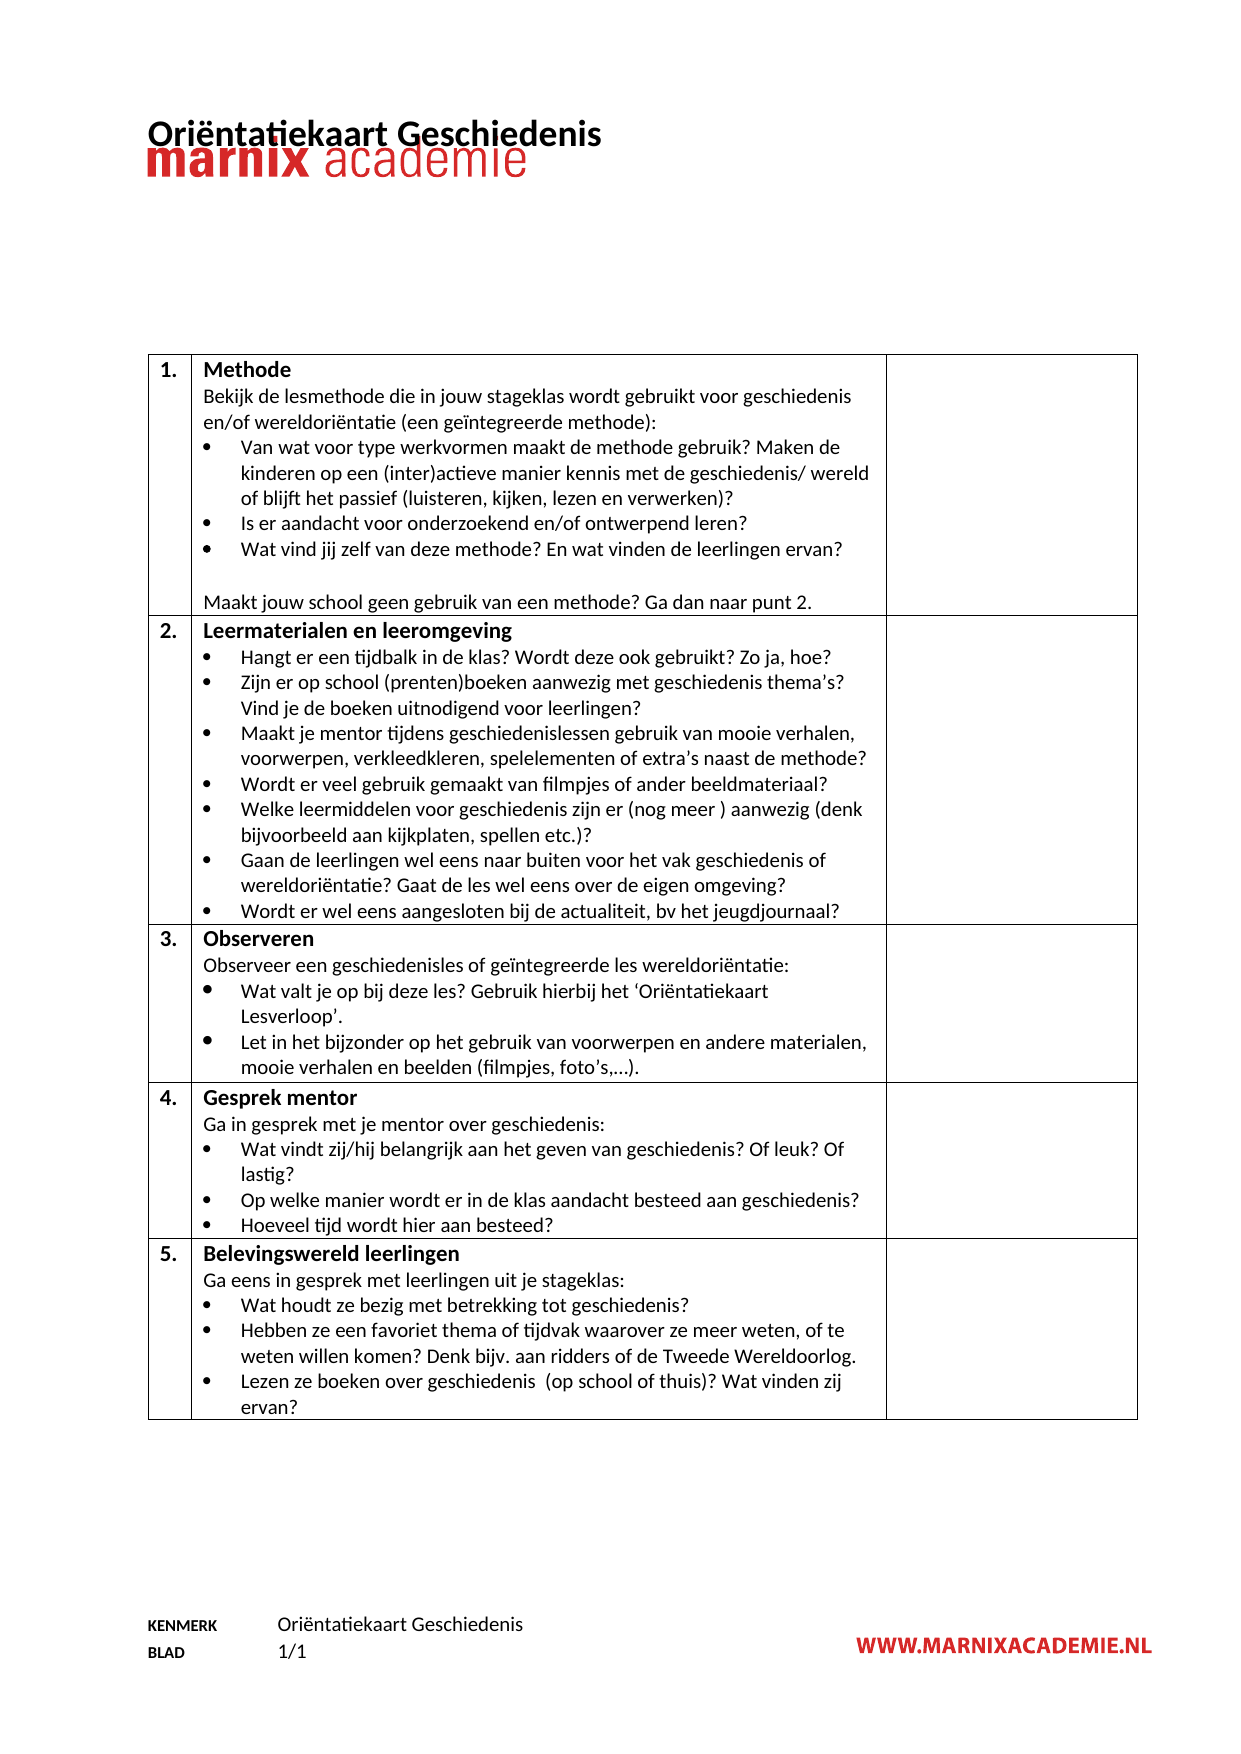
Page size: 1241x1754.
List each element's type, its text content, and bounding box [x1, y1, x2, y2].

table_cell [887, 1239, 1137, 1419]
table_header [887, 355, 1137, 615]
table_header [149, 355, 191, 615]
table_cell Observeren Observeer een geschiedenisles of geïntegreerde les wereldoriëntatie: Wat valt je op bij deze les? Gebruik hierbij het ‘Oriëntatiekaart Lesverloop’. Let in het bijzonder op het gebruik van voorwerpen en andere materialen, mooie verhalen en beelden (filmpjes, foto’s,…). [192, 925, 886, 1082]
table_cell Gesprek mentor Ga in gesprek met je mentor over geschiedenis: Wat vindt zij/hij belangrijk aan het geven van geschiedenis? Of leuk? Of lastig? Op welke manier wordt er in de klas aandacht besteed aan geschiedenis? Hoeveel tijd wordt hier aan besteed? [192, 1083, 886, 1238]
table_cell [887, 1083, 1137, 1238]
table_cell [149, 616, 191, 923]
table_cell Leermaterialen en leeromgeving Hangt er een tijdbalk in de klas? Wordt deze ook gebruikt? Zo ja, hoe? Zijn er op school (prenten)boeken aanwezig met geschiedenis thema’s? Vind je de boeken uitnodigend voor leerlingen? Maakt je mentor tijdens geschiedenislessen gebruik van mooie verhalen, voorwerpen, verkleedkleren, spelelementen of extra’s naast de methode? Wordt er veel gebruik gemaakt van filmpjes of ander beeldmateriaal? Welke leermiddelen voor geschiedenis zijn er (nog meer ) aanwezig (denk bijvoorbeeld aan kijkplaten, spellen etc.)? Gaan de leerlingen wel eens naar buiten voor het vak geschiedenis of wereldoriëntatie? Gaat de les wel eens over de eigen omgeving? Wordt er wel eens aangesloten bij de actualiteit, bv het jeugdjournaal? [192, 616, 886, 923]
table_header Methode Bekijk de lesmethode die in jouw stageklas wordt gebruikt voor geschiedenis en/of wereldoriëntatie (een geïntegreerde methode): Van wat voor type werkvormen maakt de methode gebruik? Maken de kinderen op een (inter)actieve manier kennis met de geschiedenis/ wereld of blijft het passief (luisteren, kijken, lezen en verwerken)? Is er aandacht voor onderzoekend en/of ontwerpend leren? Wat vind jij zelf van deze methode? En wat vinden de leerlingen ervan? Maakt jouw school geen gebruik van een methode? Ga dan naar punt 2. [192, 355, 886, 615]
table_cell [149, 1083, 191, 1238]
table_cell [149, 925, 191, 1082]
table_cell Belevingswereld leerlingen Ga eens in gesprek met leerlingen uit je stageklas: Wat houdt ze bezig met betrekking tot geschiedenis? Hebben ze een favoriet thema of tijdvak waarover ze meer weten, of te weten willen komen? Denk bijv. aan ridders of de Tweede Wereldoorlog. Lezen ze boeken over geschiedenis (op school of thuis)? Wat vinden zij ervan? [192, 1239, 886, 1419]
table_cell [887, 616, 1137, 923]
table_cell [149, 1239, 191, 1419]
table_cell [887, 925, 1137, 1082]
